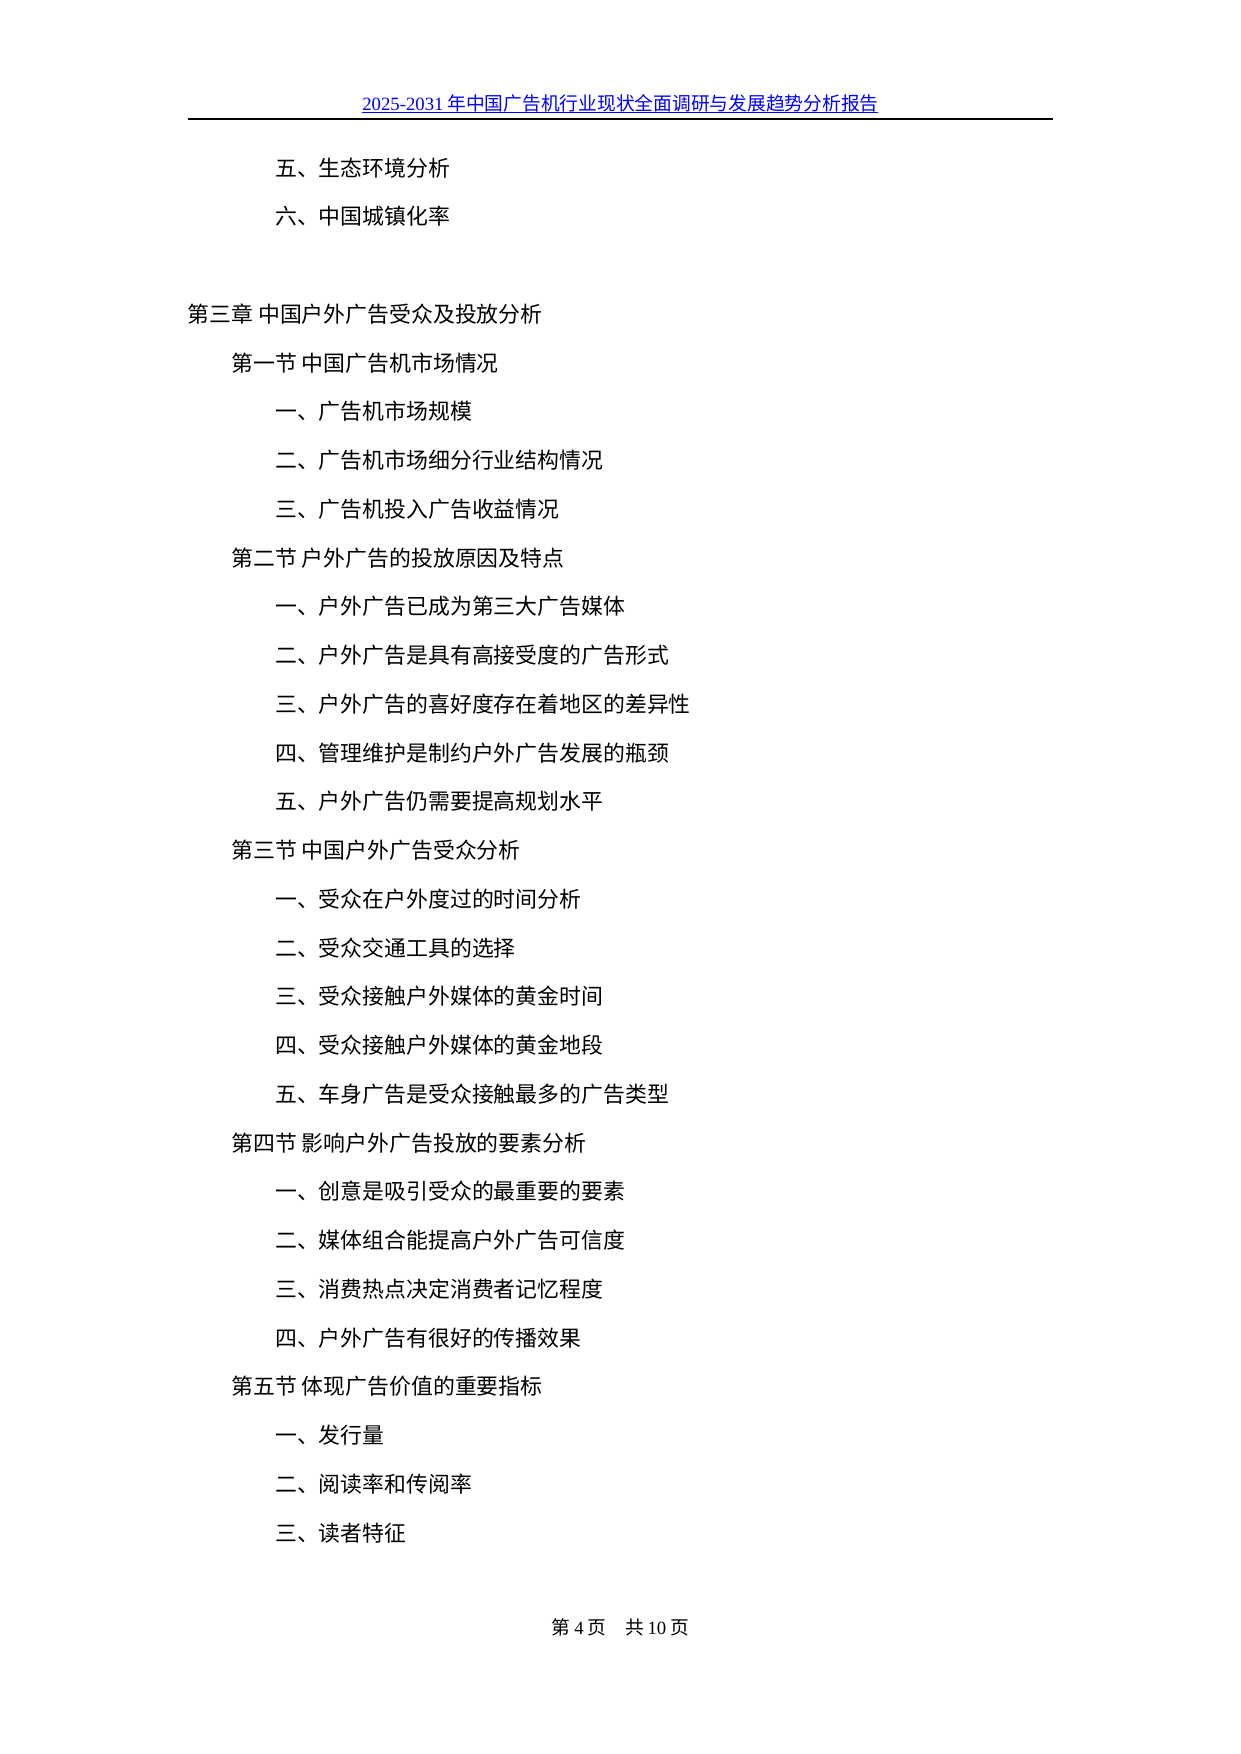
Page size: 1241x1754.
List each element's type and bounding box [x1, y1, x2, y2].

text [187, 150, 1053, 1548]
